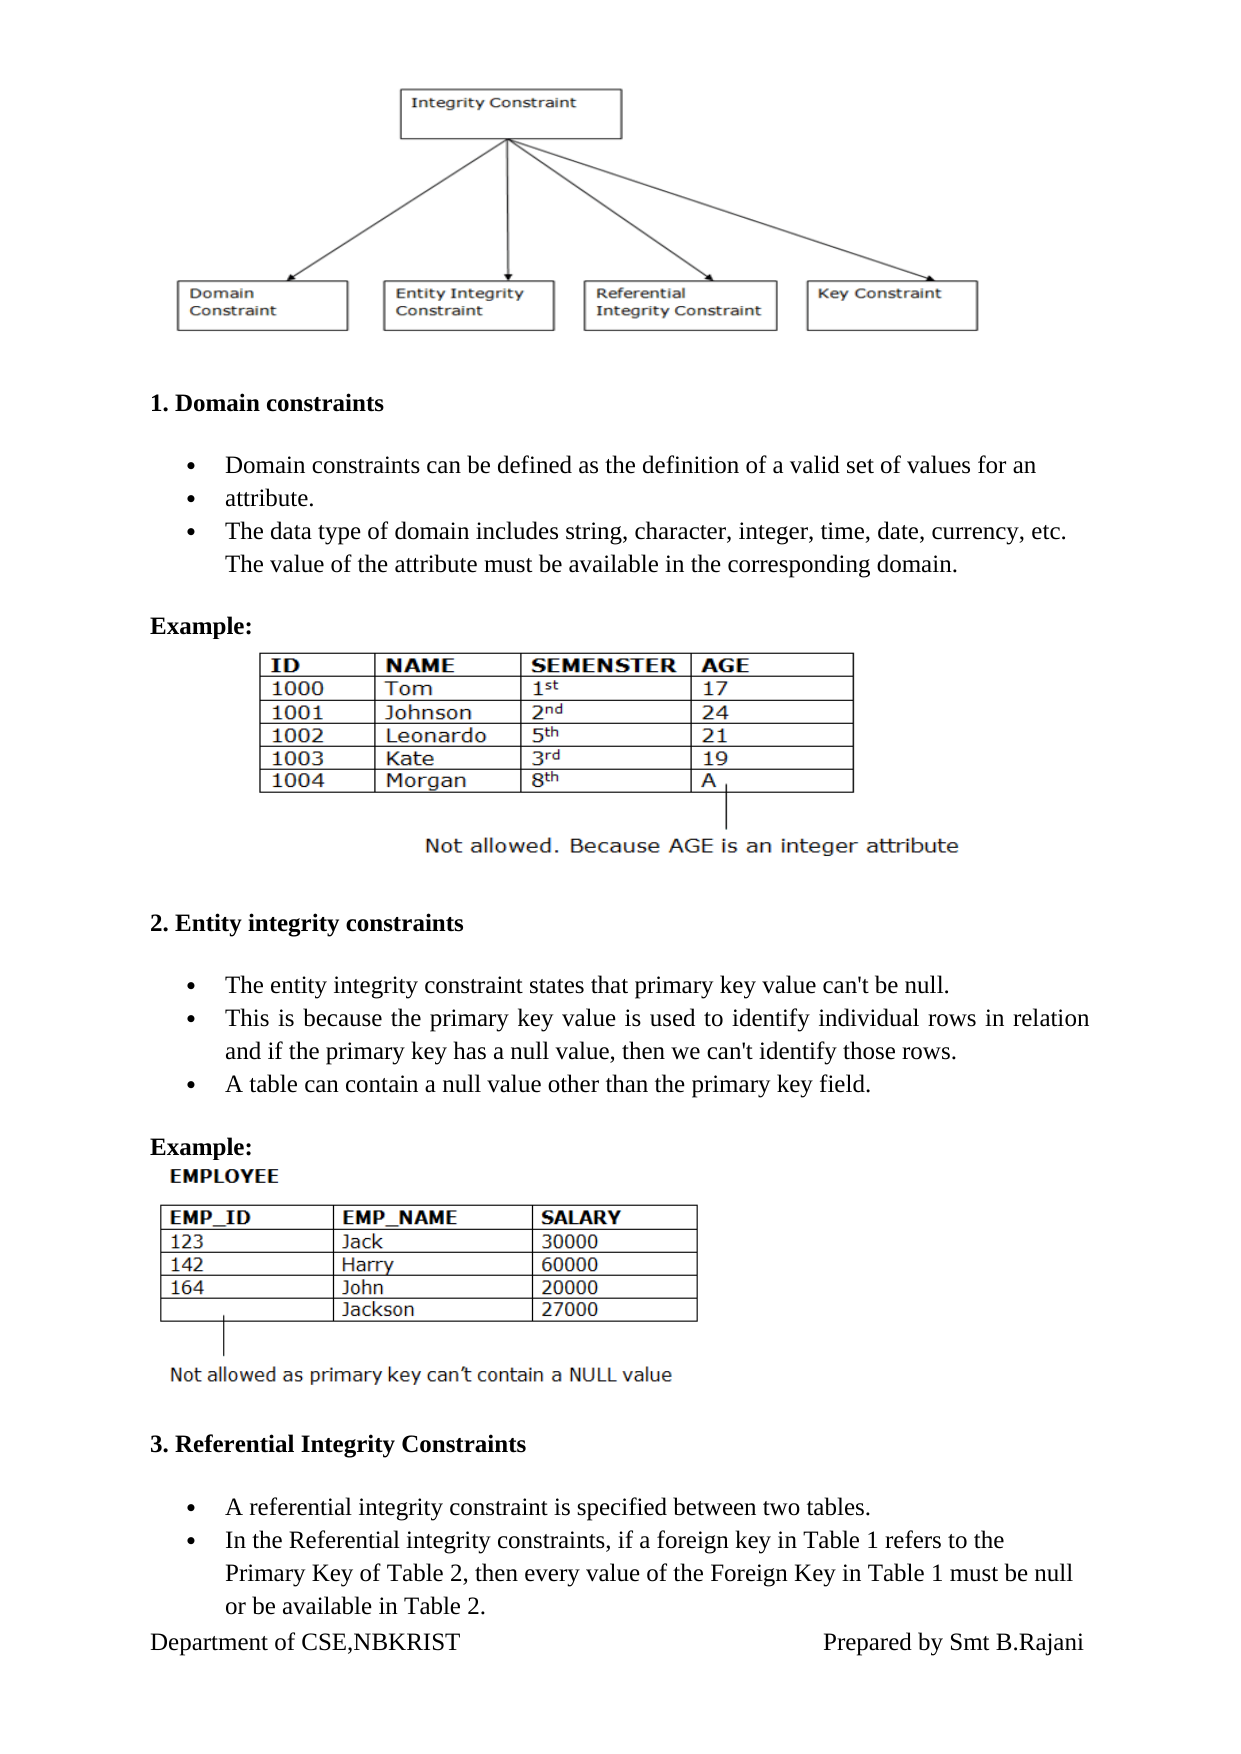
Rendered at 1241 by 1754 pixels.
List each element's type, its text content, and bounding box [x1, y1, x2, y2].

list This is because the primary key value is used to identify individual rows in relation and if the primary key has a null value, then we can't identify those rows. [187, 1003, 1090, 1065]
list The data type of domain includes string, character, integer, time, date, currency, etc. The value of the attribute must be available in the corresponding domain. [187, 516, 1090, 578]
list A referential integrity constraint is specified between two tables. [187, 1492, 1090, 1520]
picture [150, 639, 988, 879]
picture [150, 45, 996, 363]
list In the Referential integrity constraints, if a foreign key in Table 1 refers to the Primary Key of Table 2, then every value of the Foreign Key in Table 1 must be null or be available in Table 2. [187, 1525, 1090, 1619]
picture [150, 1160, 723, 1401]
subtitle 2. Entity integrity constraints [150, 908, 1090, 937]
list Domain constraints can be defined as the definition of a valid set of values for an [187, 450, 1090, 478]
list The entity integrity constraint states that primary key value can't be null. [187, 970, 1090, 999]
list attribute. [187, 483, 1090, 512]
subtitle 3. Referential Integrity Constraints [150, 1429, 1090, 1458]
subtitle 1. Domain constraints [150, 388, 1090, 416]
list A table can contain a null value other than the primary key field. [187, 1069, 1090, 1098]
